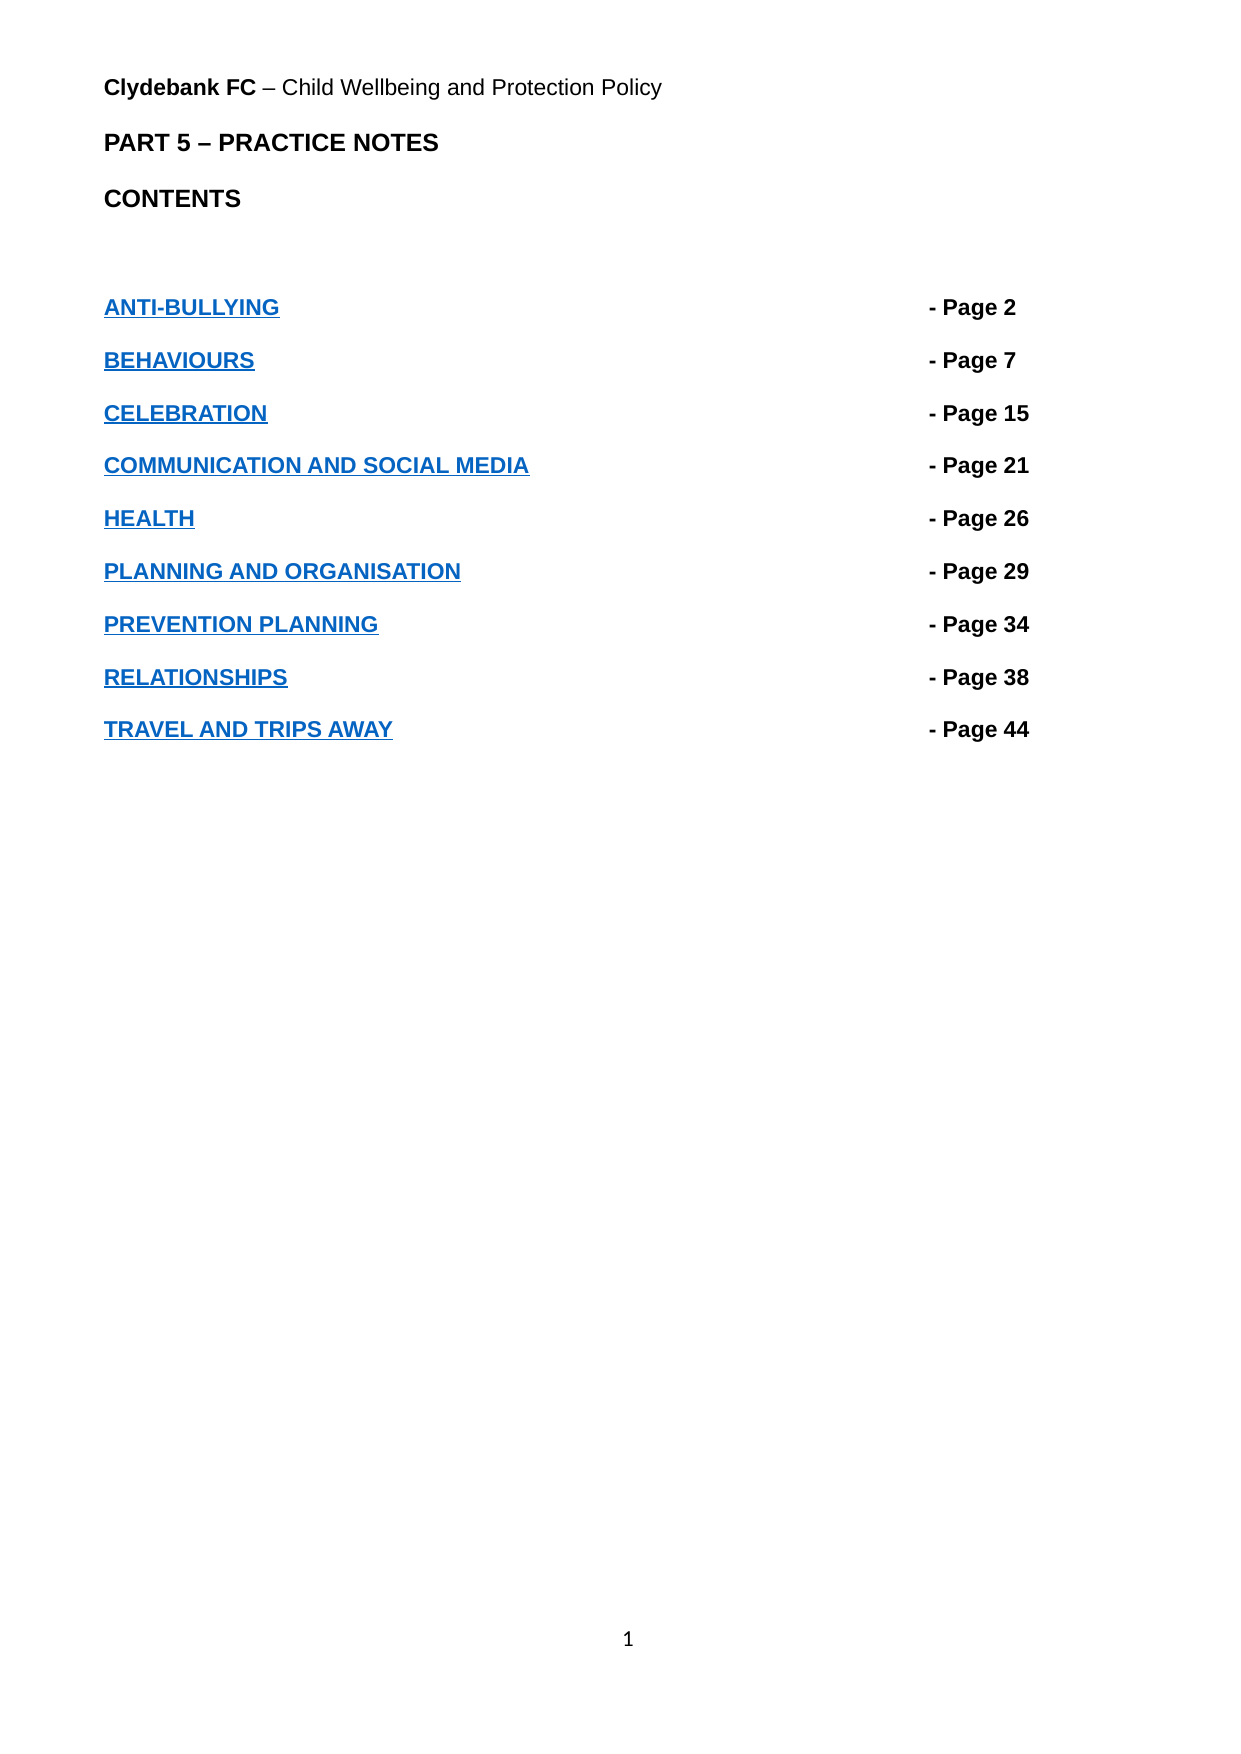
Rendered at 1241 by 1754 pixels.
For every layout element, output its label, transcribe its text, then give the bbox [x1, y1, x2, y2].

text CONTENTS [103, 184, 1152, 212]
text PLANNING AND ORGANISATION - Page 29 [103, 558, 1152, 584]
text TRAVEL AND TRIPS AWAY - Page 44 [103, 716, 1152, 743]
text COMMUNICATION AND SOCIAL MEDIA - Page 21 [103, 452, 1152, 479]
text RELATIONSHIPS - Page 38 [103, 663, 1152, 690]
text HEALTH - Page 26 [103, 505, 1152, 531]
text ANTI-BULLYING - Page 2 [103, 294, 1152, 320]
text PART 5 – PRACTICE NOTES [103, 128, 1152, 157]
text BEHAVIOURS - Page 7 [103, 347, 1152, 373]
text PREVENTION PLANNING - Page 34 [103, 611, 1152, 637]
text CELEBRATION - Page 15 [103, 399, 1152, 426]
